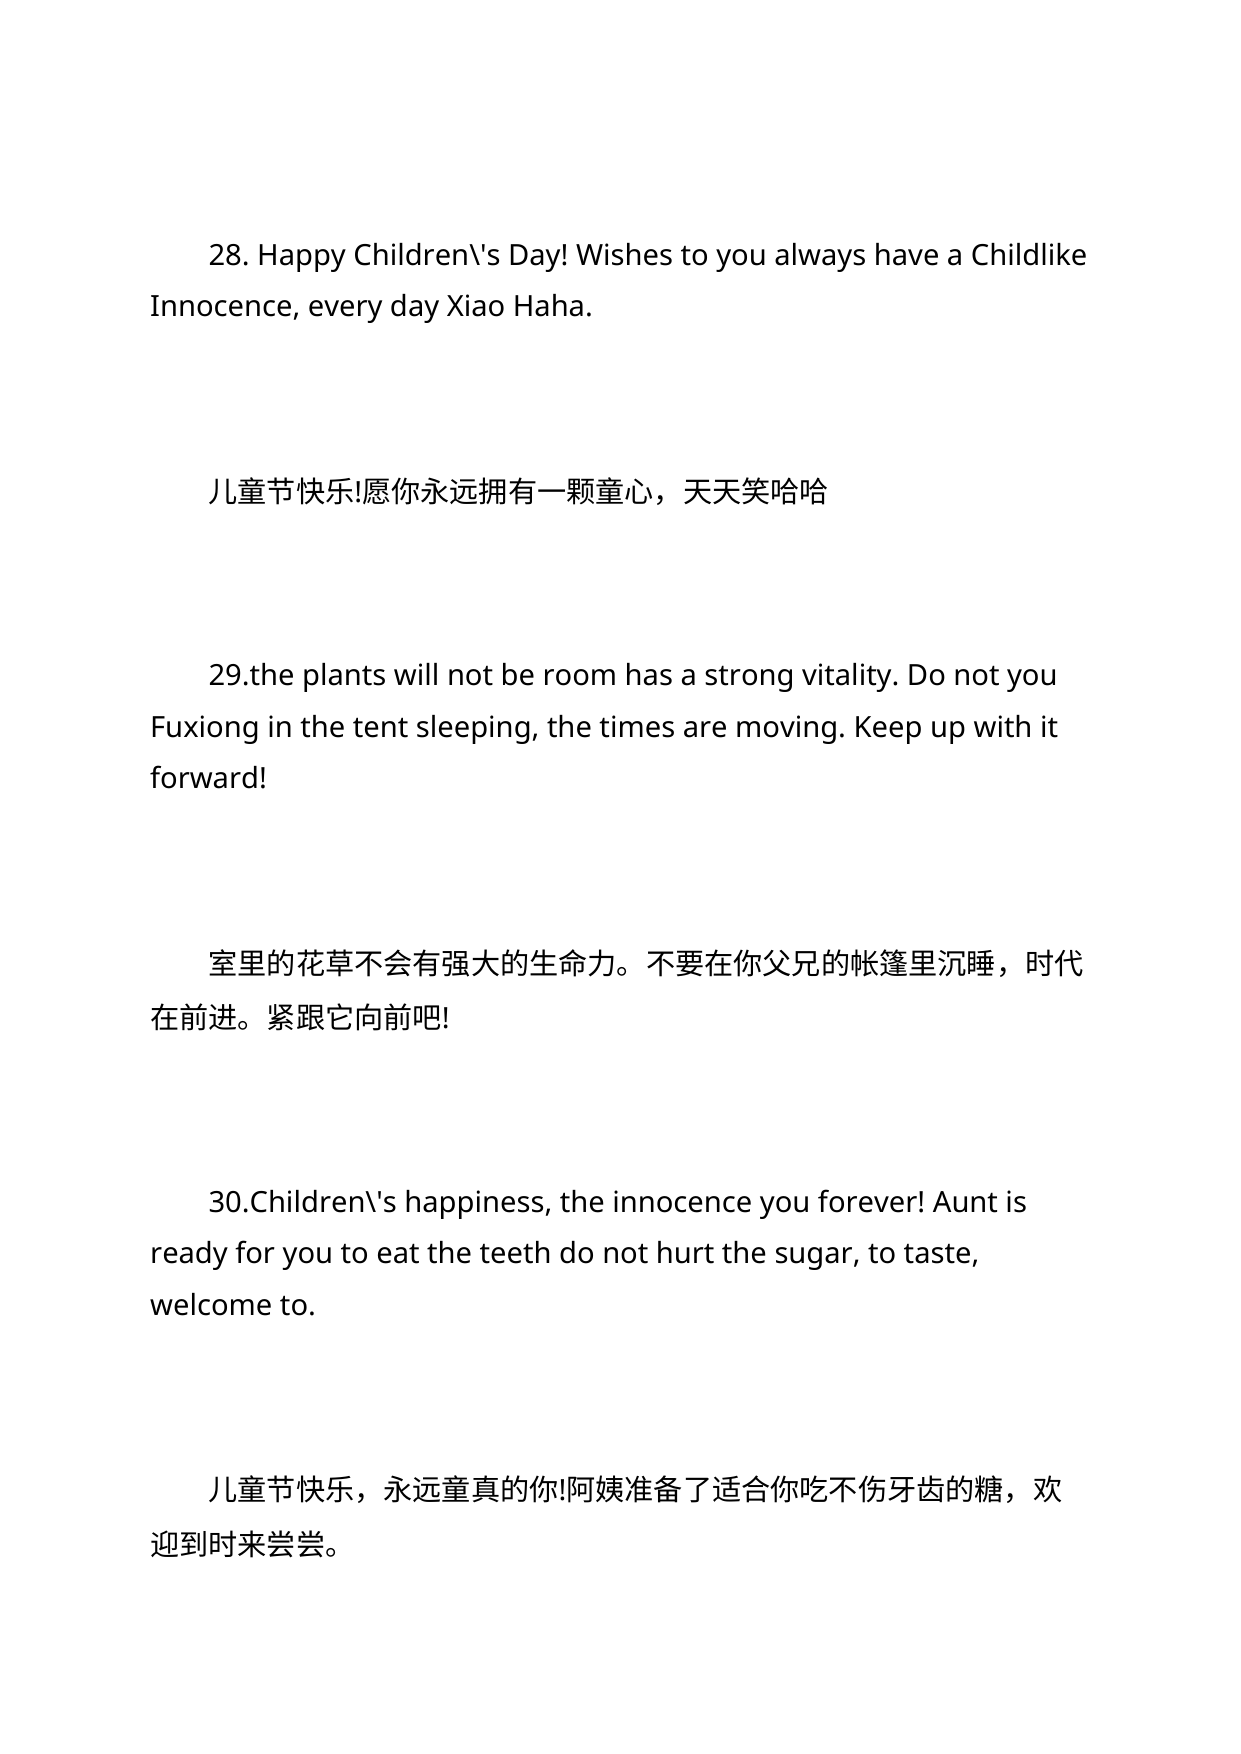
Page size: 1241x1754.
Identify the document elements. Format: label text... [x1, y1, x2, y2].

text 儿童节快乐!愿你永远拥有一颗童心，天天笑哈哈 [150, 468, 1090, 511]
text 室里的花草不会有强大的生命力。不要在你父兄的帐篷里沉睡，时代在前进。紧跟它向前吧! [150, 940, 1090, 1037]
text 28. Happy Children\'s Day! Wishes to you always have a Childlike Innocence, every day Xiao Haha. [150, 234, 1090, 325]
text 29.the plants will not be room has a strong vitality. Do not you Fuxiong in the tent sleeping, the times are moving. Keep up with it forward! [150, 654, 1090, 797]
text 儿童节快乐，永远童真的你!阿姨准备了适合你吃不伤牙齿的糖，欢迎到时来尝尝。 [150, 1467, 1090, 1564]
text 30.Children\'s happiness, the innocence you forever! Aunt is ready for you to eat the teeth do not hurt the sugar, to taste, welcome to. [150, 1181, 1090, 1324]
